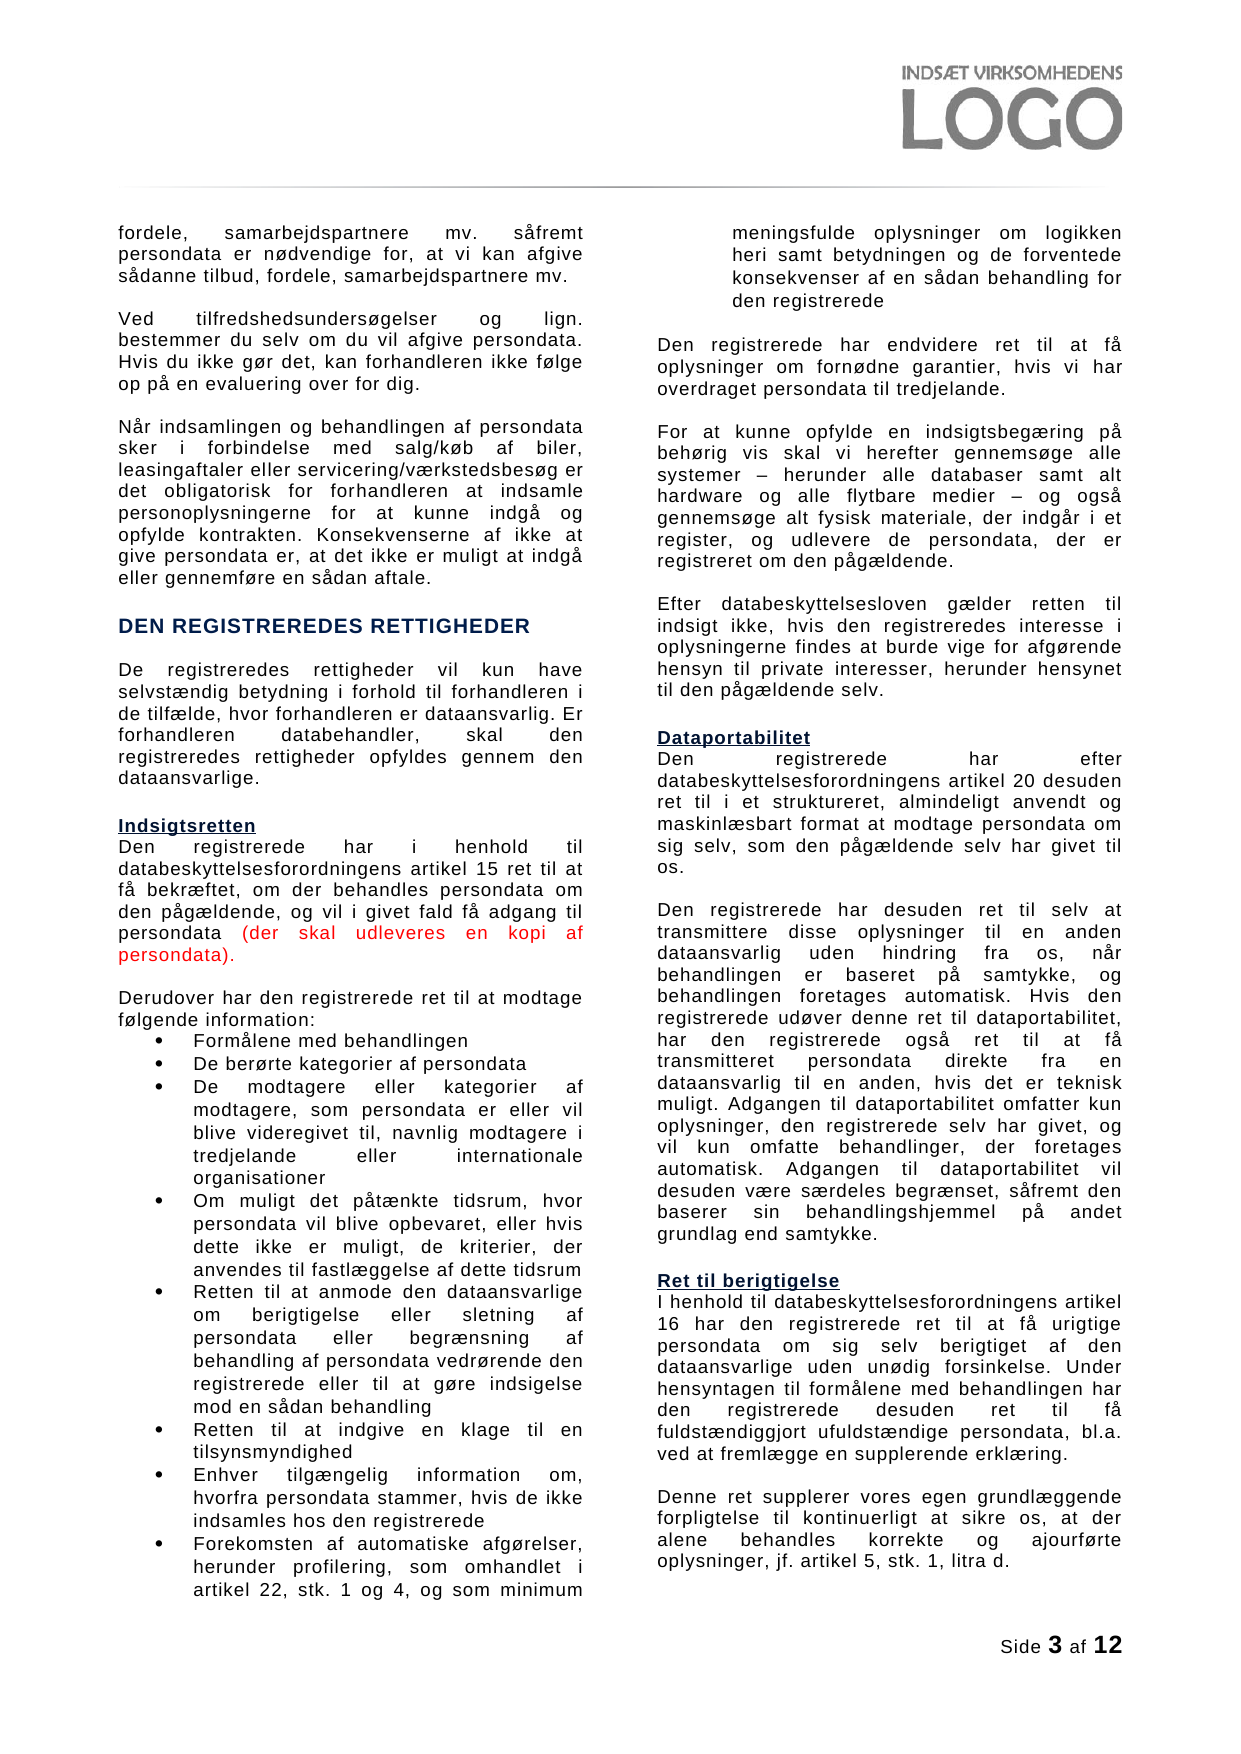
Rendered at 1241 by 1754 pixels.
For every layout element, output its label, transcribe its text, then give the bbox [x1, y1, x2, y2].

text Efter databeskyttelsesloven gælder retten til indsigt ikke, hvis den registreredes interesse i oplysningerne findes at burde vige for afgørende hensyn til private interesser, herunder hensynet til den pågældende selv. [657, 593, 1122, 701]
list De modtagere eller kategorier af modtagere, som persondata er eller vil blive videregivet til, navnlig modtagere i tredjelande eller internationale organisationer [156, 1076, 583, 1189]
list De berørte kategorier af persondata [156, 1053, 583, 1074]
text Når indsamlingen og behandlingen af persondata sker i forbindelse med salg/køb af biler, leasingaftaler eller servicering/værkstedsbesøg er det obligatorisk for forhandleren at indsamle personoplysningerne for at kunne indgå og opfylde kontrakten. Konsekvenserne af ikke at give persondata er, at det ikke er muligt at indgå eller gennemføre en sådan aftale. [118, 416, 583, 588]
picture [902, 65, 1123, 150]
text I henhold til databeskyttelsesforordningens artikel 16 har den registrerede ret til at få urigtige persondata om sig selv berigtiget af den dataansvarlige uden unødig forsinkelse. Under hensyntagen til formålene med behandlingen har den registrerede desuden ret til få fuldstændiggjort ufuldstændige persondata, bl.a. ved at fremlægge en supplerende erklæring. [657, 1291, 1122, 1464]
subtitle Indsigtsretten [118, 814, 583, 836]
subtitle Dataportabilitet [657, 727, 1122, 748]
picture [5, 170, 1241, 200]
text Den registrerede har desuden ret til selv at transmittere disse oplysninger til en anden dataansvarlig uden hindring fra os, når behandlingen er baseret på samtykke, og behandlingen foretages automatisk. Hvis den registrerede udøver denne ret til dataportabilitet, har den registrerede også ret til at få transmitteret persondata direkte fra en dataansvarlig til en anden, hvis det er teknisk muligt. Adgangen til dataportabilitet omfatter kun oplysninger, den registrerede selv har givet, og vil kun omfatte behandlinger, der foretages automatisk. Adgangen til dataportabilitet vil desuden være særdeles begrænset, såfremt den baserer sin behandlingshjemmel på andet grundlag end samtykke. [657, 899, 1122, 1244]
list Formålene med behandlingen [156, 1030, 583, 1052]
subtitle Ret til berigtigelse [657, 1270, 1122, 1291]
list Enhver tilgængelig information om, hvorfra persondata stammer, hvis de ikke indsamles hos den registrerede [156, 1464, 583, 1531]
list Forekomsten af automatiske afgørelser, herunder profilering, som omhandlet i artikel 22, stk. 1 og 4, og som minimum meningsfulde oplysninger om logikken heri samt betydningen og de forventede konsekvenser af en sådan behandling for den registrerede [694, 221, 1122, 311]
text De registreredes rettigheder vil kun have selvstændig betydning i forhold til forhandleren i de tilfælde, hvor forhandleren er dataansvarlig. Er forhandleren databehandler, skal den registreredes rettigheder opfyldes gennem den dataansvarlige. [118, 638, 583, 789]
text Den registrerede har efter databeskyttelsesforordningens artikel 20 desuden ret til i et struktureret, almindeligt anvendt og maskinlæsbart format at modtage persondata om sig selv, som den pågældende selv har givet til os. [657, 748, 1122, 877]
list Om muligt det påtænkte tidsrum, hvor persondata vil blive opbevaret, eller hvis dette ikke er muligt, de kriterier, der anvendes til fastlæggelse af dette tidsrum [156, 1190, 583, 1280]
text Ved tilfredshedsundersøgelser og lign. bestemmer du selv om du vil afgive persondata. Hvis du ikke gør det, kan forhandleren ikke følge op på en evaluering over for dig. [118, 308, 583, 394]
text For at kunne opfylde en indsigtsbegæring på behørig vis skal vi herefter gennemsøge alle systemer – herunder alle databaser samt alt hardware og alle flytbare medier – og også gennemsøge alt fysisk materiale, der indgår i et register, og udlevere de persondata, der er registreret om den pågældende. [657, 421, 1122, 571]
text Derudover har den registrerede ret til at modtage følgende information: [118, 987, 583, 1030]
subtitle DEN REGISTREREDES RETTIGHEDER [118, 614, 583, 638]
list Retten til at indgive en klage til en tilsynsmyndighed [156, 1418, 583, 1463]
text Denne ret supplerer vores egen grundlæggende forpligtelse til kontinuerligt at sikre os, at der alene behandles korrekte og ajourførte oplysninger, jf. artikel 5, stk. 1, litra d. [657, 1485, 1122, 1572]
list Retten til at anmode den dataansvarlige om berigtigelse eller sletning af persondata eller begrænsning af behandling af persondata vedrørende den registrerede eller til at gøre indsigelse mod en sådan behandling [156, 1281, 583, 1417]
list Forekomsten af automatiske afgørelser, herunder profilering, som omhandlet i artikel 22, stk. 1 og 4, og som minimum meningsfulde oplysninger om logikken heri samt betydningen og de forventede konsekvenser af en sådan behandling for den registrerede [156, 1533, 583, 1600]
text Den registrerede har endvidere ret til at få oplysninger om fornødne garantier, hvis vi har overdraget persondata til tredjelande. [657, 334, 1122, 399]
text Den registrerede har i henhold til databeskyttelsesforordningens artikel 15 ret til at få bekræftet, om der behandles persondata om den pågældende, og vil i givet fald få adgang til persondata (der skal udleveres en kopi af persondata). [118, 836, 583, 965]
